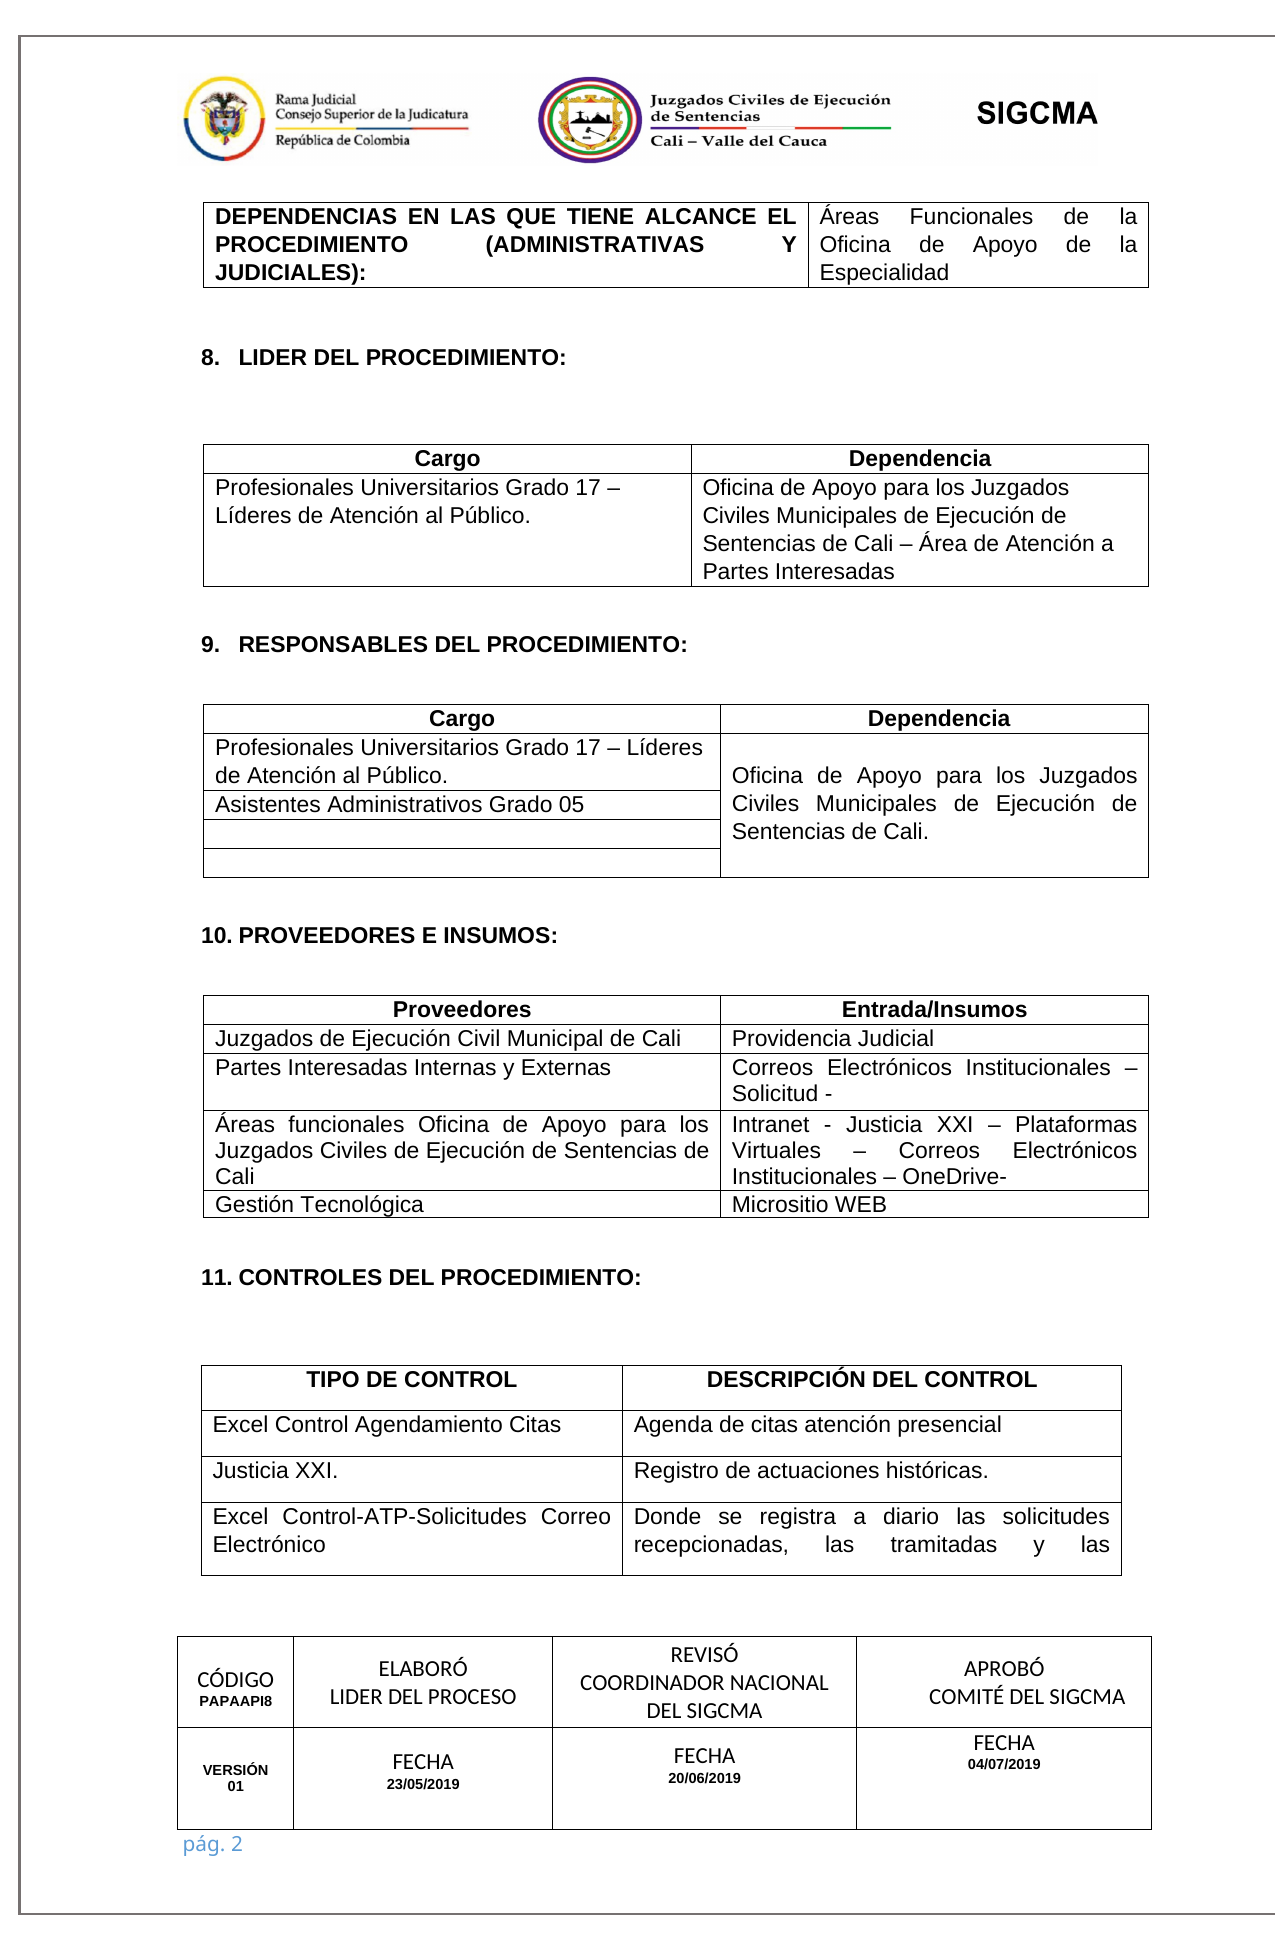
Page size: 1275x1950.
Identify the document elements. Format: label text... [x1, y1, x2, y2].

table_cell Partes Interesadas Internas y Externas [204, 1054, 720, 1109]
picture [177, 73, 1098, 166]
table_cell Áreas funcionales Oficina de Apoyo para los Juzgados Civiles de Ejecución de Sentencias de Cali [204, 1111, 720, 1190]
table_header Cargo [204, 445, 691, 473]
list PROVEEDORES E INSUMOS: [201, 922, 1098, 949]
table_cell Juzgados de Ejecución Civil Municipal de Cali [204, 1025, 720, 1053]
table_cell Asistentes Administrativos Grado 05 [204, 791, 720, 819]
list RESPONSABLES DEL PROCEDIMIENTO: [201, 631, 1098, 658]
table_cell Registro de actuaciones históricas. [623, 1457, 1121, 1502]
table_cell Excel Control-ATP-Solicitudes Correo Electrónico [202, 1503, 622, 1575]
table_header Entrada/Insumos [721, 996, 1148, 1024]
table_header Dependencia [721, 705, 1148, 733]
table_cell Áreas Funcionales de la Oficina de Apoyo de la Especialidad [809, 203, 1148, 287]
table_cell Oficina de Apoyo para los Juzgados Civiles Municipales de Ejecución de Sentencias de Cali. [721, 734, 1148, 877]
table_cell Gestión Tecnológica [204, 1191, 720, 1217]
table_cell Oficina de Apoyo para los Juzgados Civiles Municipales de Ejecución de Sentencias de Cali – Área de Atención a Partes Interesadas [692, 474, 1148, 586]
table_cell Profesionales Universitarios Grado 17 – Líderes de Atención al Público. [204, 474, 691, 586]
table_cell Micrositio WEB [721, 1191, 1148, 1217]
table_cell Excel Control Agendamiento Citas [202, 1411, 622, 1456]
table_cell Intranet - Justicia XXI – Plataformas Virtuales – Correos Electrónicos Institucionales – OneDrive- [721, 1111, 1148, 1190]
table_header TIPO DE CONTROL [202, 1366, 622, 1410]
table_cell [204, 820, 720, 848]
list LIDER DEL PROCEDIMIENTO: [201, 344, 1098, 370]
table_header DESCRIPCIÓN DEL CONTROL [623, 1366, 1121, 1410]
table_cell Donde se registra a diario las solicitudes recepcionadas, las tramitadas y las observaciones [623, 1503, 1121, 1575]
list CONTROLES DEL PROCEDIMIENTO: [201, 1263, 1098, 1291]
table_cell [204, 849, 720, 877]
table_cell Justicia XXI. [202, 1457, 622, 1502]
table_header Cargo [204, 705, 720, 733]
table_cell Profesionales Universitarios Grado 17 – Líderes de Atención al Público. [204, 734, 720, 790]
table_cell DEPENDENCIAS EN LAS QUE TIENE ALCANCE EL PROCEDIMIENTO (ADMINISTRATIVAS Y JUDICIALES): [204, 203, 808, 287]
table_cell Agenda de citas atención presencial [623, 1411, 1121, 1456]
table_header Dependencia [692, 445, 1148, 473]
table_cell Providencia Judicial [721, 1025, 1148, 1053]
table_cell Correos Electrónicos Institucionales – Solicitud - [721, 1054, 1148, 1109]
table_header Proveedores [204, 996, 720, 1024]
